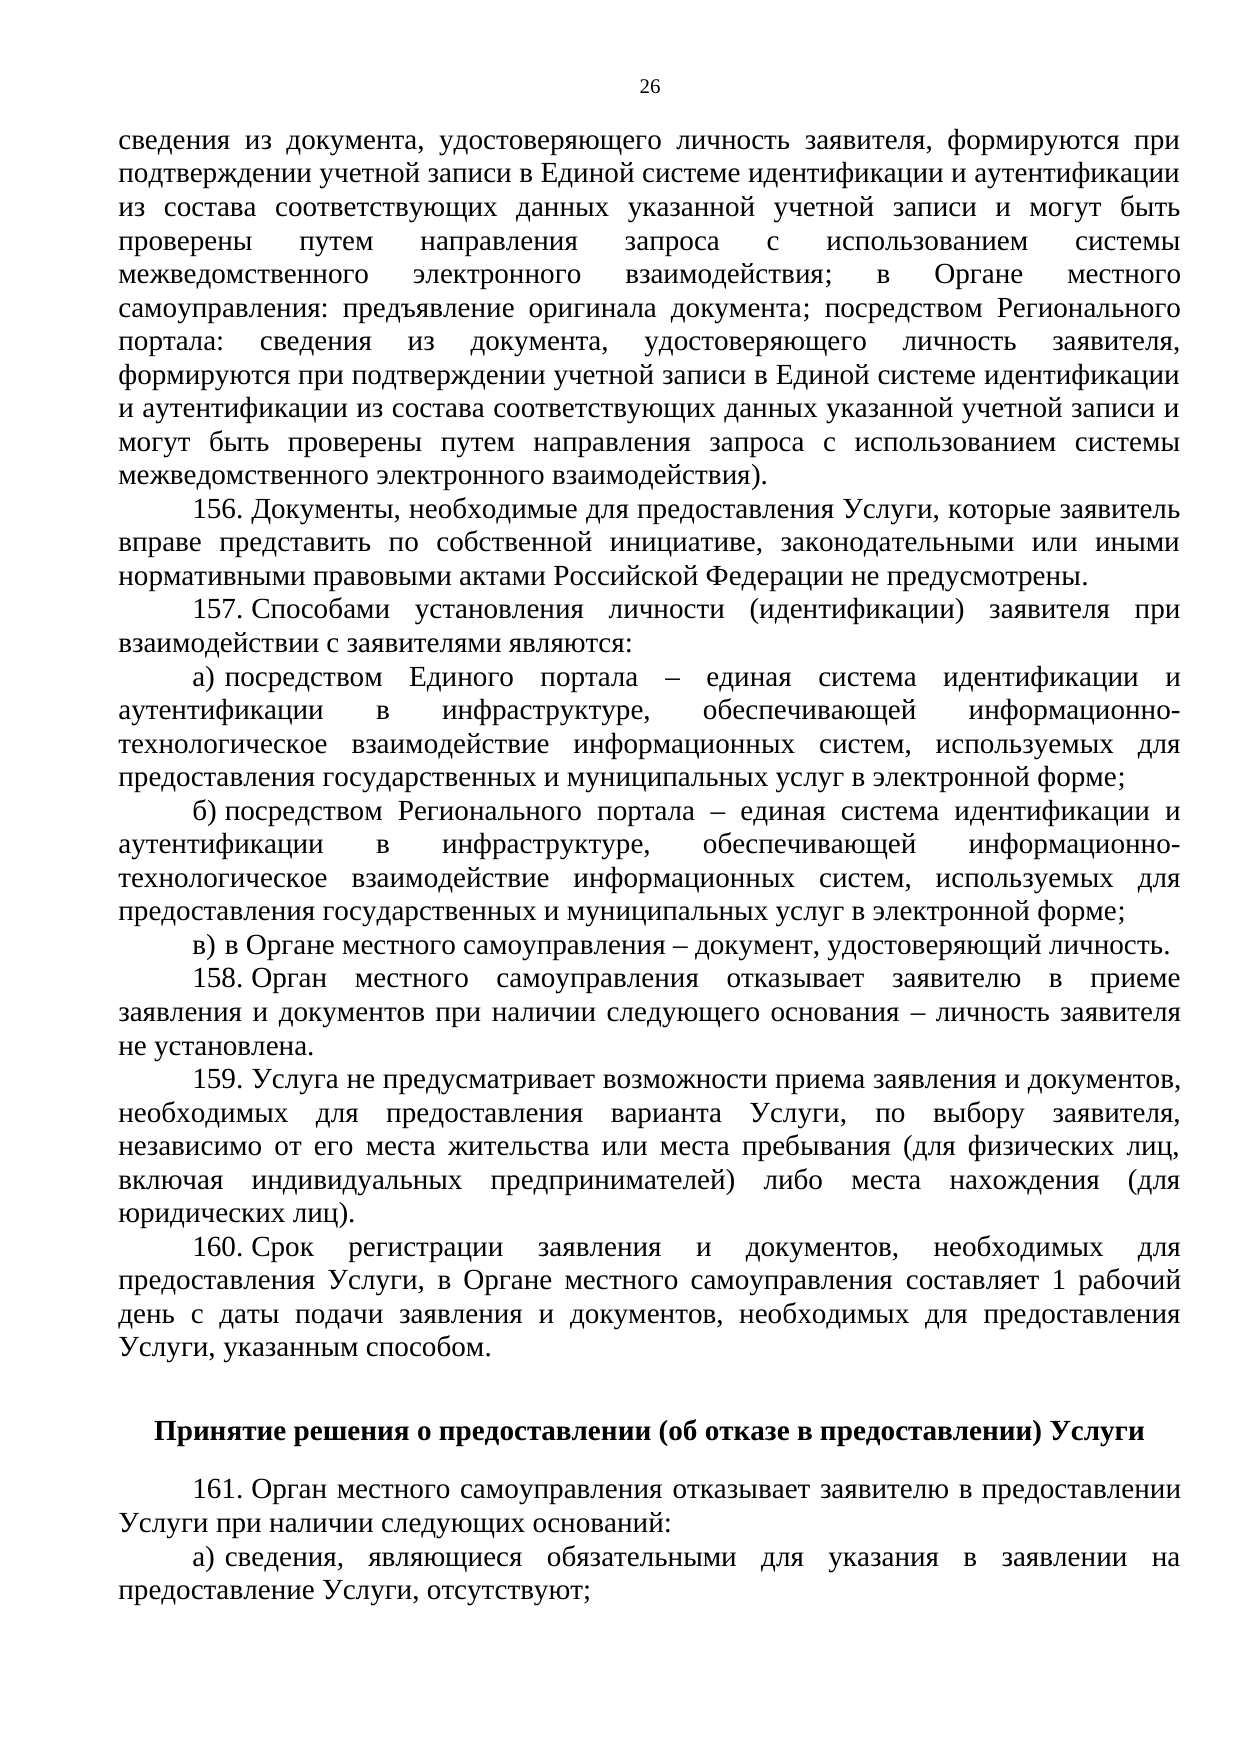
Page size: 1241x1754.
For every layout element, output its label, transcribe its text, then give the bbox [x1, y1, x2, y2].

list сведения, являющиеся обязательными для указания в заявлении на предоставление Услуги, отсутствуют; [118, 1539, 1181, 1606]
list Услуга не предусматривает возможности приема заявления и документов, необходимых для предоставления варианта Услуги, по выбору заявителя, независимо от его места жительства или места пребывания (для физических лиц, включая индивидуальных предпринимателей) либо места нахождения (для юридических лиц). [118, 1061, 1181, 1229]
text Принятие решения о предоставлении (об отказе в предоставлении) Услуги [118, 1413, 1181, 1447]
list Документы, необходимые для предоставления Услуги, которые заявитель вправе представить по собственной инициативе, законодательными или иными нормативными правовыми актами Российской Федерации не предусмотрены. [118, 491, 1181, 592]
list посредством Единого портала – единая система идентификации и аутентификации в инфраструктуре, обеспечивающей информационно-технологическое взаимодействие информационных систем, используемых для предоставления государственных и муниципальных услуг в электронной форме; [118, 659, 1181, 793]
list Срок регистрации заявления и документов, необходимых для предоставления Услуги, в Органе местного самоуправления составляет 1 рабочий день с даты подачи заявления и документов, необходимых для предоставления Услуги, указанным способом. [118, 1229, 1181, 1363]
list Орган местного самоуправления отказывает заявителю в приеме заявления и документов при наличии следующего основания – личность заявителя не установлена. [118, 961, 1181, 1061]
list Способами установления личности (идентификации) заявителя при взаимодействии с заявителями являются: [118, 592, 1181, 659]
list в Органе местного самоуправления – документ, удостоверяющий личность. [118, 927, 1181, 961]
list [118, 122, 1181, 491]
list Орган местного самоуправления отказывает заявителю в предоставлении Услуги при наличии следующих оснований: [118, 1472, 1181, 1539]
list посредством Регионального портала – единая система идентификации и аутентификации в инфраструктуре, обеспечивающей информационно-технологическое взаимодействие информационных систем, используемых для предоставления государственных и муниципальных услуг в электронной форме; [118, 793, 1181, 927]
